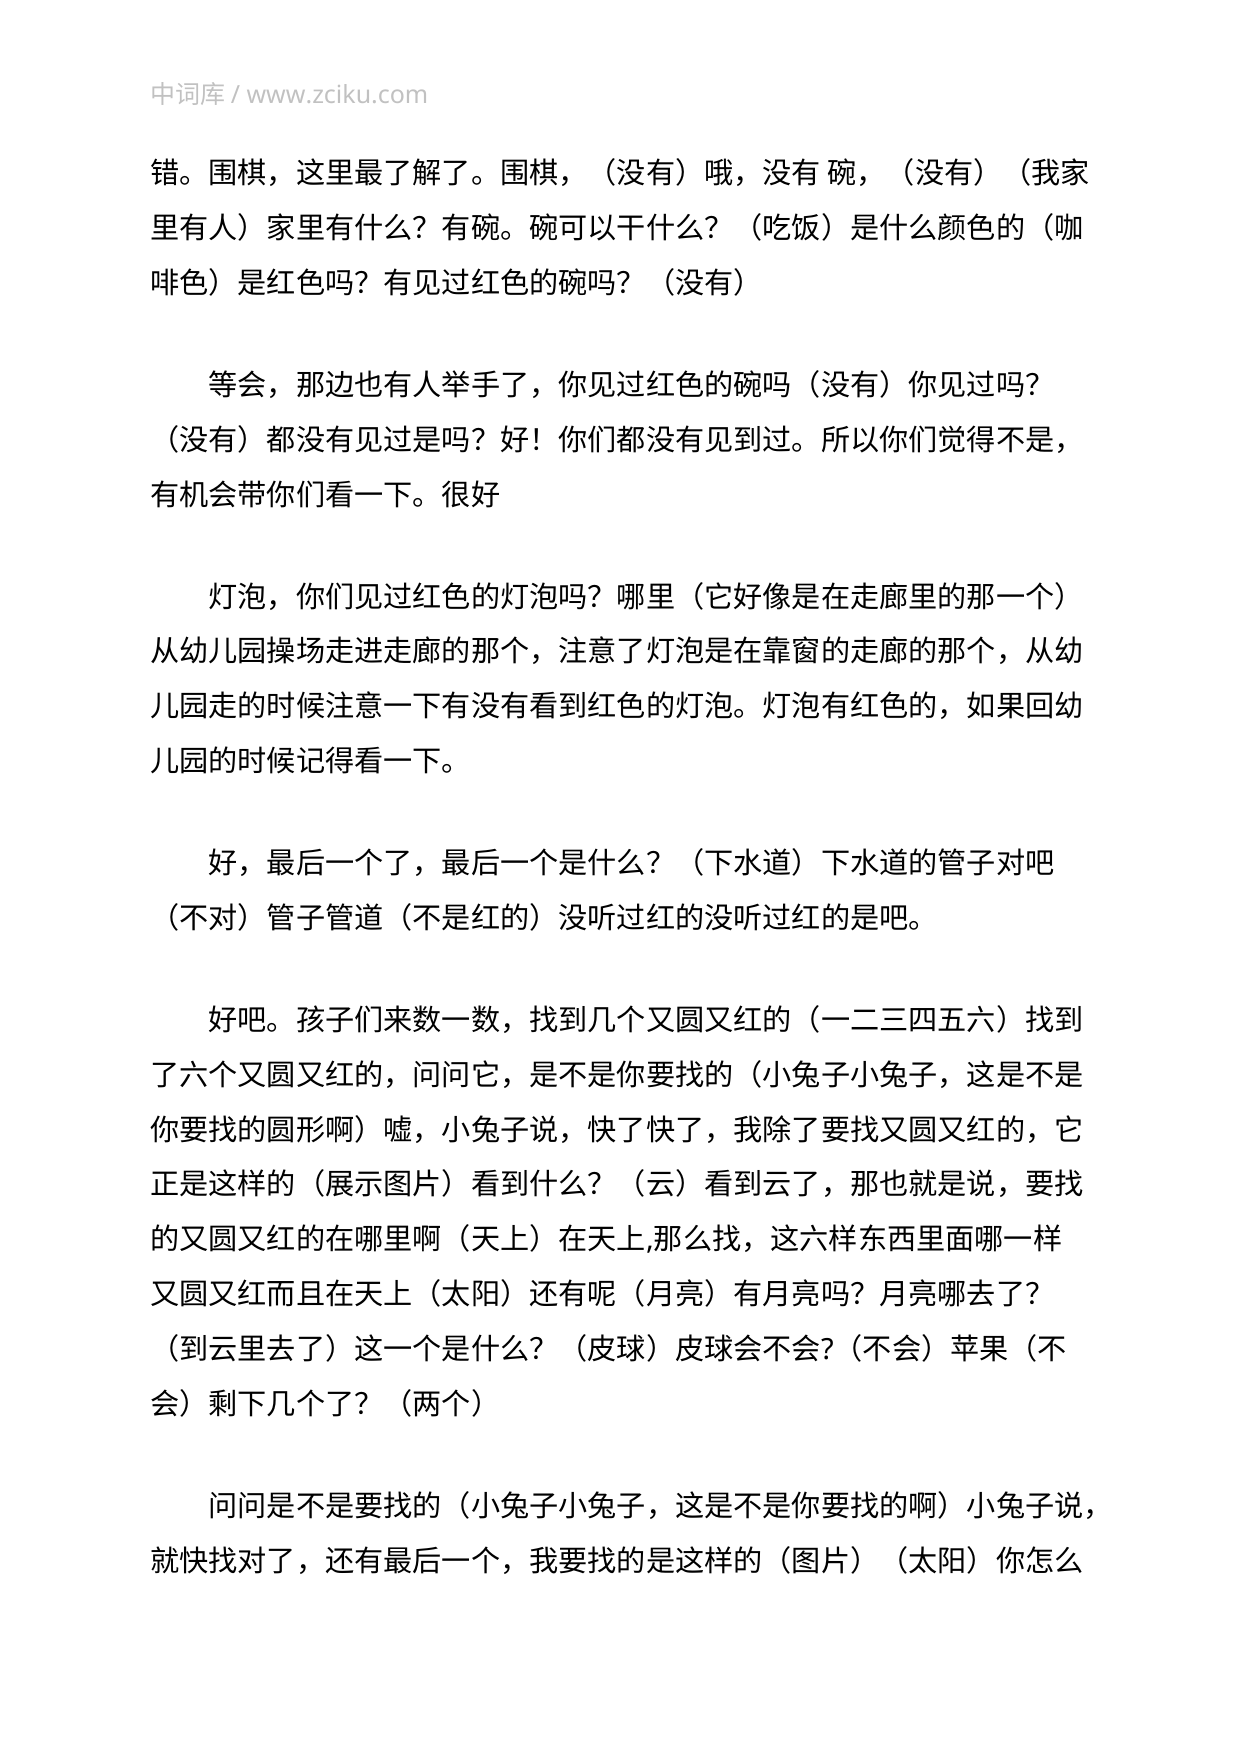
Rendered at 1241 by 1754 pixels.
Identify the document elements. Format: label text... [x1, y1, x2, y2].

text 好，最后一个了，最后一个是什么？（下水道）下水道的管子对吧（不对）管子管道（不是红的）没听过红的没听过红的是吧。 [150, 839, 1090, 937]
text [150, 1482, 1090, 1580]
text 等会，那边也有人举手了，你见过红色的碗吗（没有）你见过吗？（没有）都没有见过是吗？好！你们都没有见到过。所以你们觉得不是，有机会带你们看一下。很好 [150, 362, 1090, 514]
text 好吧。孩子们来数一数，找到几个又圆又红的（一二三四五六）找到了六个又圆又红的，问问它，是不是你要找的（小兔子小兔子，这是不是你要找的圆形啊）嘘，小兔子说，快了快了，我除了要找又圆又红的，它正是这样的（展示图片）看到什么？（云）看到云了，那也就是说，要找的又圆又红的在哪里啊（天上）在天上,那么找，这六样东西里面哪一样又圆又红而且在天上（太阳）还有呢（月亮）有月亮吗？月亮哪去了？（到云里去了）这一个是什么？（皮球）皮球会不会?（不会）苹果（不会）剩下几个了？（两个） [150, 996, 1090, 1423]
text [150, 150, 1090, 302]
text 灯泡，你们见过红色的灯泡吗？哪里（它好像是在走廊里的那一个）从幼儿园操场走进走廊的那个，注意了灯泡是在靠窗的走廊的那个，从幼儿园走的时候注意一下有没有看到红色的灯泡。灯泡有红色的，如果回幼儿园的时候记得看一下。 [150, 573, 1090, 780]
